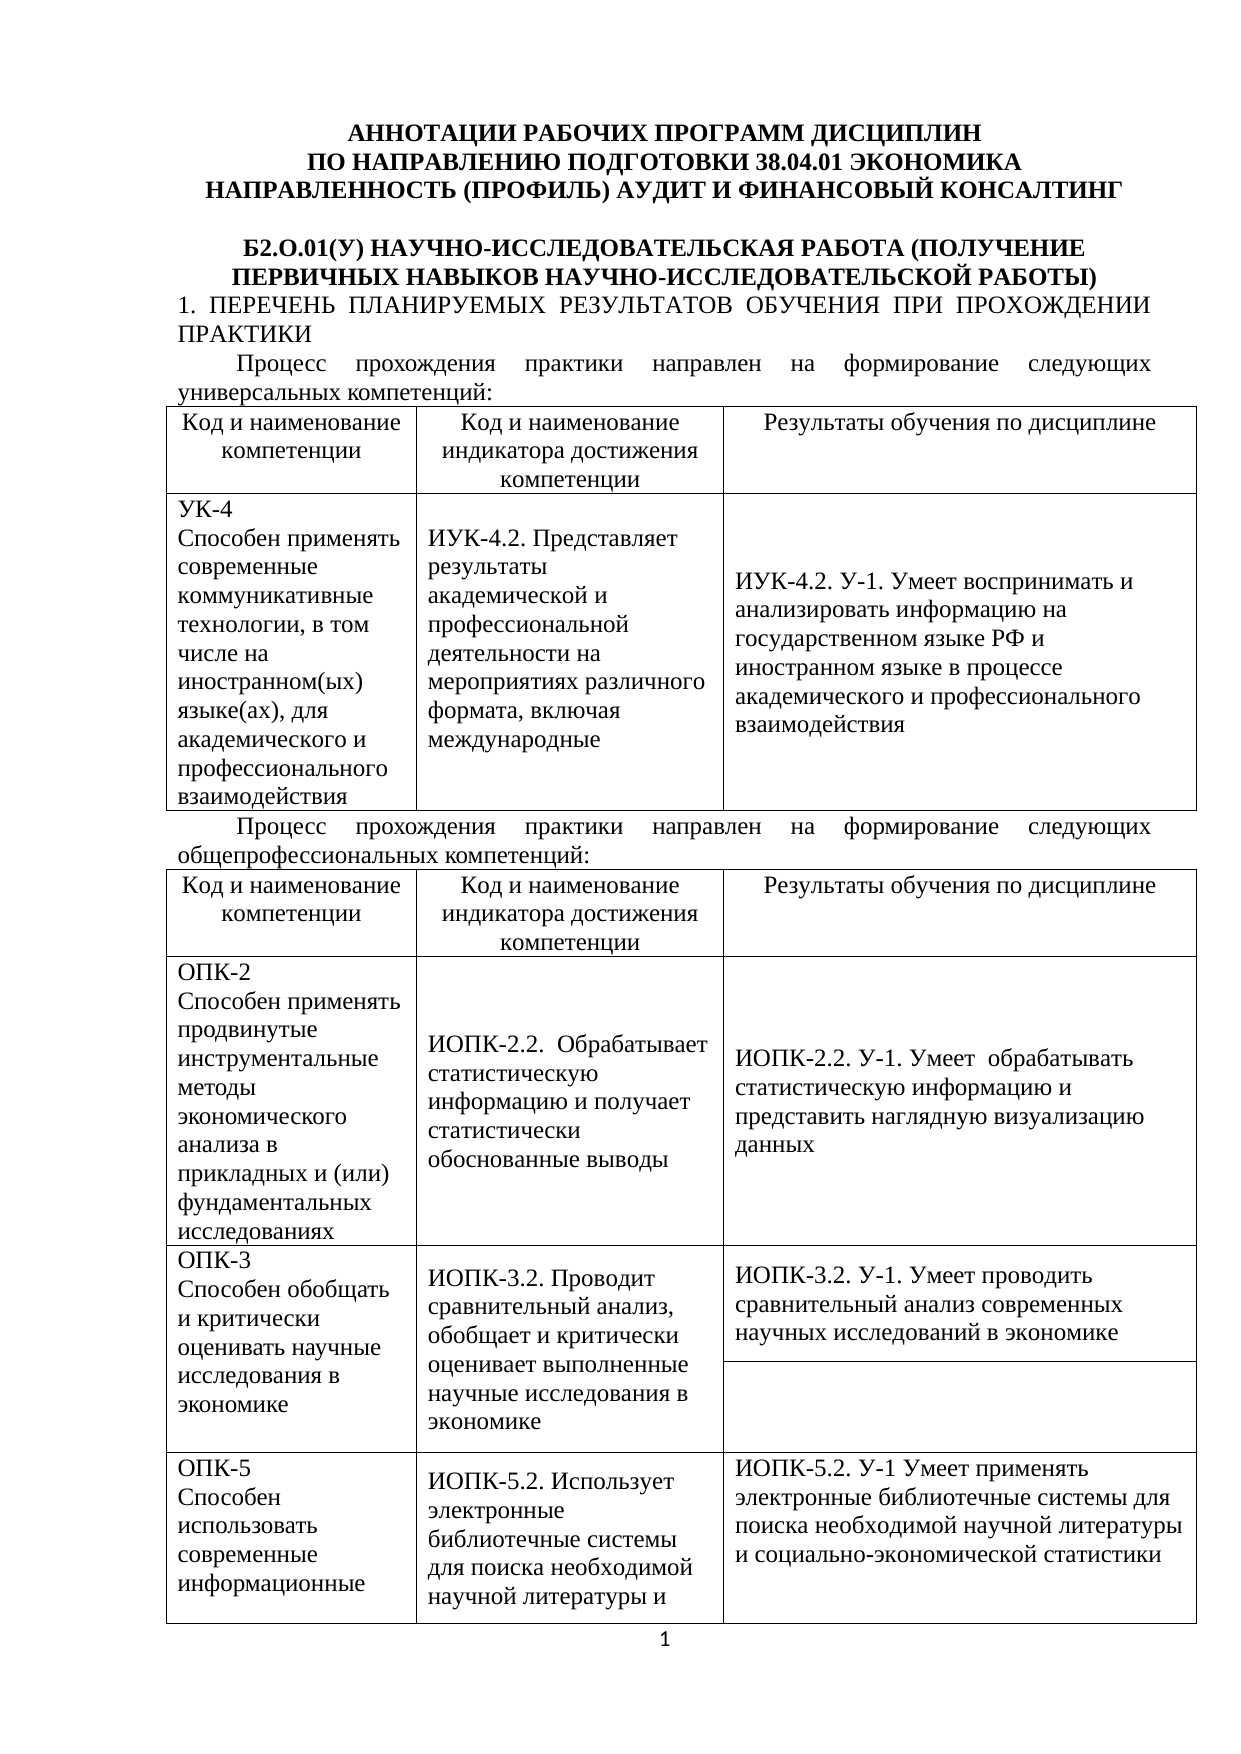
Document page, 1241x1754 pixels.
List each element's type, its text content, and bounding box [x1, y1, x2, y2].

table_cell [724, 1453, 1196, 1623]
text Б2.О.01(У) НАУЧНО-ИССЛЕДОВАТЕЛЬСКАЯ РАБОТА (ПОЛУЧЕНИЕ ПЕРВИЧНЫХ НАВЫКОВ НАУЧНО-ИССЛЕДОВАТЕЛЬСКОЙ РАБОТЫ) [177, 233, 1152, 291]
text Процесс прохождения практики направлен на формирование следующих общепрофессиональных компетенций: [177, 811, 1152, 869]
table_header Результаты обучения по дисциплине [724, 870, 1196, 956]
table_cell ИУК-4.2. Представляет результаты академической и профессиональной деятельности на мероприятиях различного формата, включая международные [417, 494, 723, 810]
table_cell ИУК-4.2. У-1. Умеет воспринимать и анализировать информацию на государственном языке РФ и иностранном языке в процессе академического и профессионального взаимодействия [724, 494, 1196, 810]
table_cell ОПК-2 Способен применять продвинутые инструментальные методы экономического анализа в прикладных и (или) фундаментальных исследованиях [167, 957, 416, 1244]
table_cell ИОПК-3.2. У-1. Умеет проводить сравнительный анализ современных научных исследований в экономике [724, 1246, 1196, 1361]
table_cell [724, 1362, 1196, 1452]
table_cell ОПК-3 Способен обобщать и критически оценивать научные исследования в экономике [167, 1246, 416, 1452]
table_header Код и наименование компетенции [167, 407, 416, 493]
text НАПРАВЛЕННОСТЬ (ПРОФИЛЬ) АУДИТ И ФИНАНСОВЫЙ КОНСАЛТИНГ [177, 176, 1152, 204]
table_cell ИОПК-2.2. У-1. Умеет обрабатывать статистическую информацию и представить наглядную визуализацию данных [724, 957, 1196, 1244]
text ПО НАПРАВЛЕНИЮ ПОДГОТОВКИ 38.04.01 ЭКОНОМИКА [177, 147, 1152, 176]
table_header Код и наименование компетенции [167, 870, 416, 956]
text Процесс прохождения практики направлен на формирование следующих универсальных компетенций: [177, 348, 1152, 406]
table_header Результаты обучения по дисциплине [724, 407, 1196, 493]
text АННОТАЦИИ РАБОЧИХ ПРОГРАММ ДИСЦИПЛИН [177, 118, 1152, 147]
table_cell ИОПК-2.2. Обрабатывает статистическую информацию и получает статистически обоснованные выводы [417, 957, 723, 1244]
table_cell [417, 1453, 723, 1623]
table_header Код и наименование индикатора достижения компетенции [417, 407, 723, 493]
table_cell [167, 1453, 416, 1623]
table_header Код и наименование индикатора достижения компетенции [417, 870, 723, 956]
table_cell ИОПК-3.2. Проводит сравнительный анализ, обобщает и критически оценивает выполненные научные исследования в экономике [417, 1246, 723, 1452]
table_cell УК-4 Способен применять современные коммуникативные технологии, в том числе на иностранном(ых) языке(ах), для академического и профессионального взаимодействия [167, 494, 416, 810]
subtitle 1. ПЕРЕЧЕНЬ ПЛАНИРУЕМЫХ РЕЗУЛЬТАТОВ ОБУЧЕНИЯ ПРИ ПРОХОЖДЕНИИ ПРАКТИКИ [177, 291, 1152, 348]
